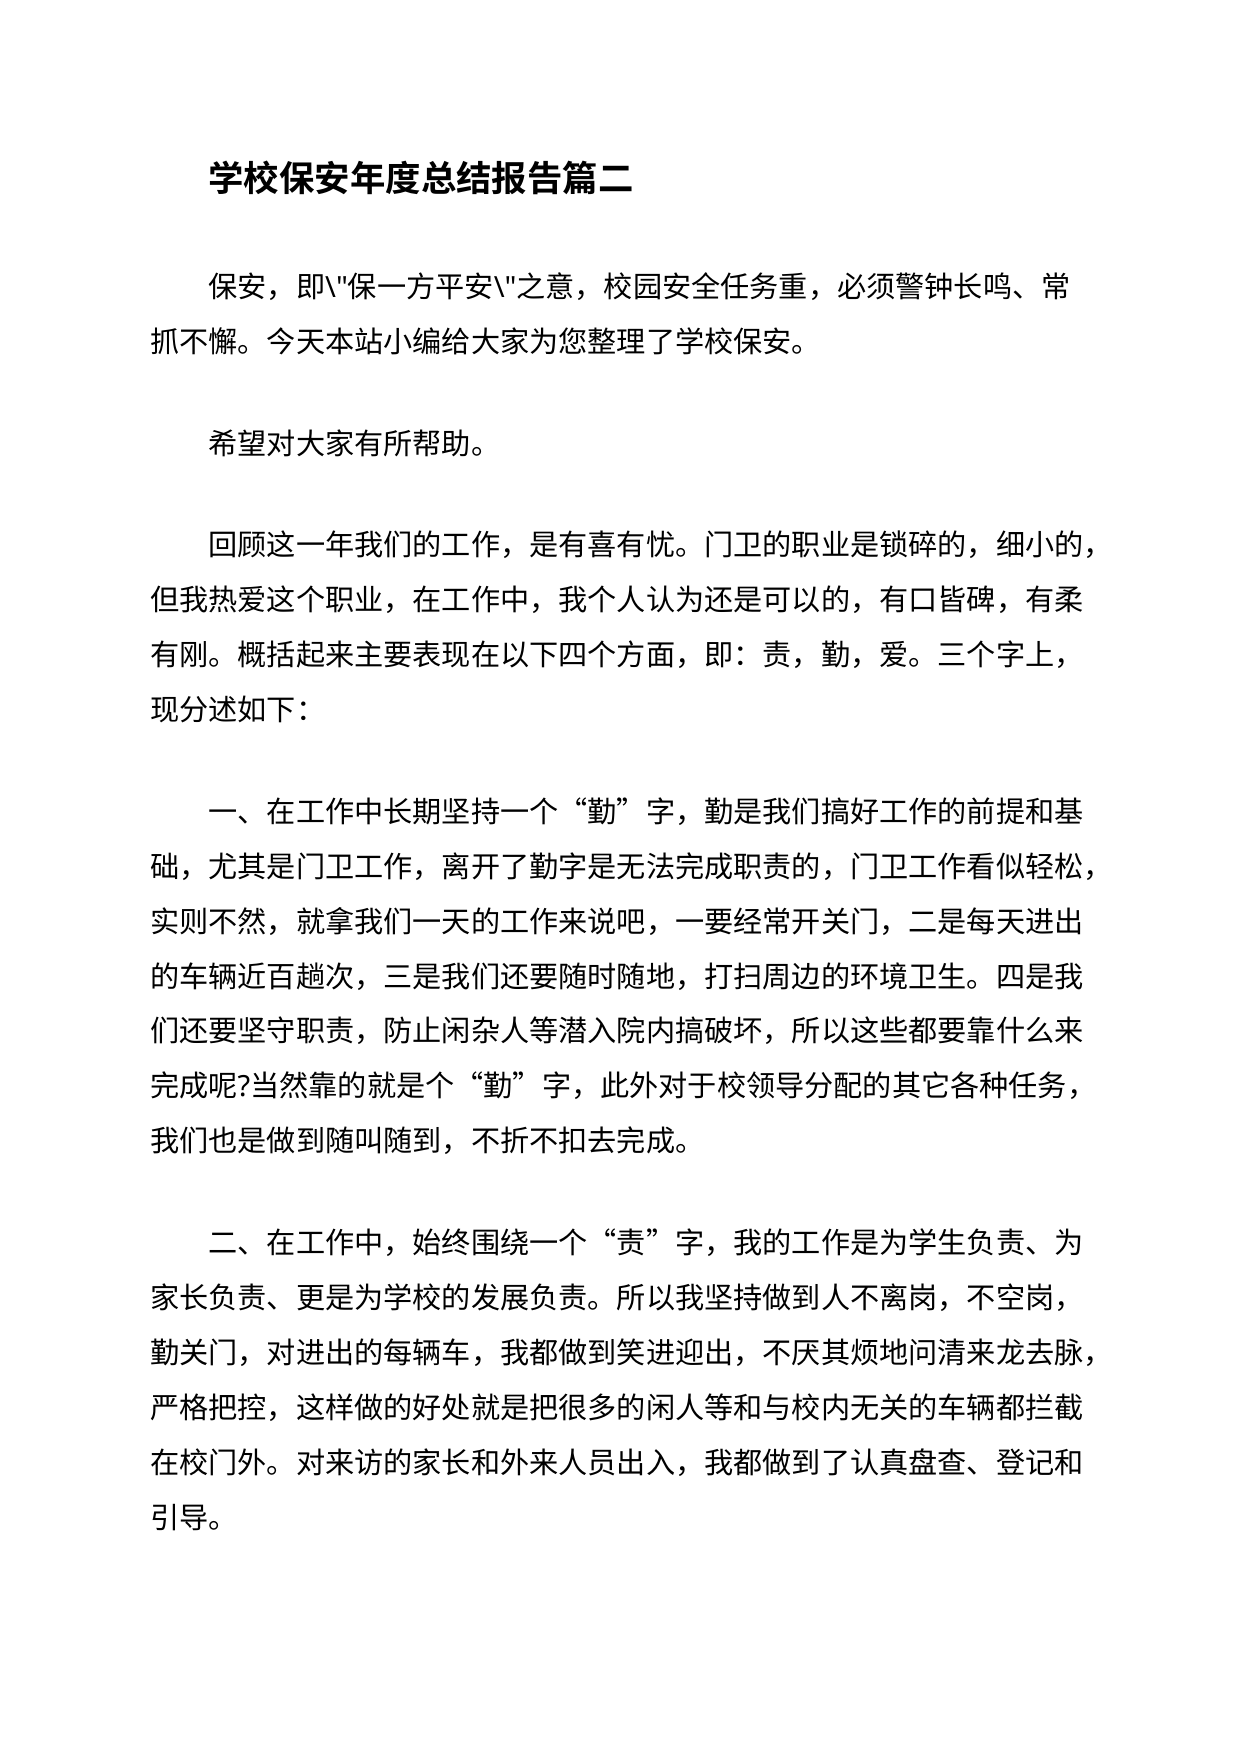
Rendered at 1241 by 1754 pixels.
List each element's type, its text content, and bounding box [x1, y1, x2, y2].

text 保安，即\"保一方平安\"之意，校园安全任务重，必须警钟长鸣、常抓不懈。今天本站小编给大家为您整理了学校保安。 [150, 263, 1090, 361]
text 二、在工作中，始终围绕一个“责”字，我的工作是为学生负责、为家长负责、更是为学校的发展负责。所以我坚持做到人不离岗，不空岗，勤关门，对进出的每辆车，我都做到笑进迎出，不厌其烦地问清来龙去脉，严格把控，这样做的好处就是把很多的闲人等和与校内无关的车辆都拦截在校门外。对来访的家长和外来人员出入，我都做到了认真盘查、登记和引导。 [150, 1220, 1090, 1536]
text 回顾这一年我们的工作，是有喜有忧。门卫的职业是锁碎的，细小的，但我热爱这个职业，在工作中，我个人认为还是可以的，有口皆碑，有柔有刚。概括起来主要表现在以下四个方面，即：责，勤，爱。三个字上，现分述如下： [150, 522, 1090, 729]
text 希望对大家有所帮助。 [150, 420, 1090, 462]
text 一、在工作中长期坚持一个“勤”字，勤是我们搞好工作的前提和基础，尤其是门卫工作，离开了勤字是无法完成职责的，门卫工作看似轻松，实则不然，就拿我们一天的工作来说吧，一要经常开关门，二是每天进出的车辆近百趟次，三是我们还要随时随地，打扫周边的环境卫生。四是我们还要坚守职责，防止闲杂人等潜入院内搞破坏，所以这些都要靠什么来完成呢?当然靠的就是个“勤”字，此外对于校领导分配的其它各种任务，我们也是做到随叫随到，不折不扣去完成。 [150, 788, 1090, 1160]
text 学校保安年度总结报告篇二 [150, 150, 1090, 201]
